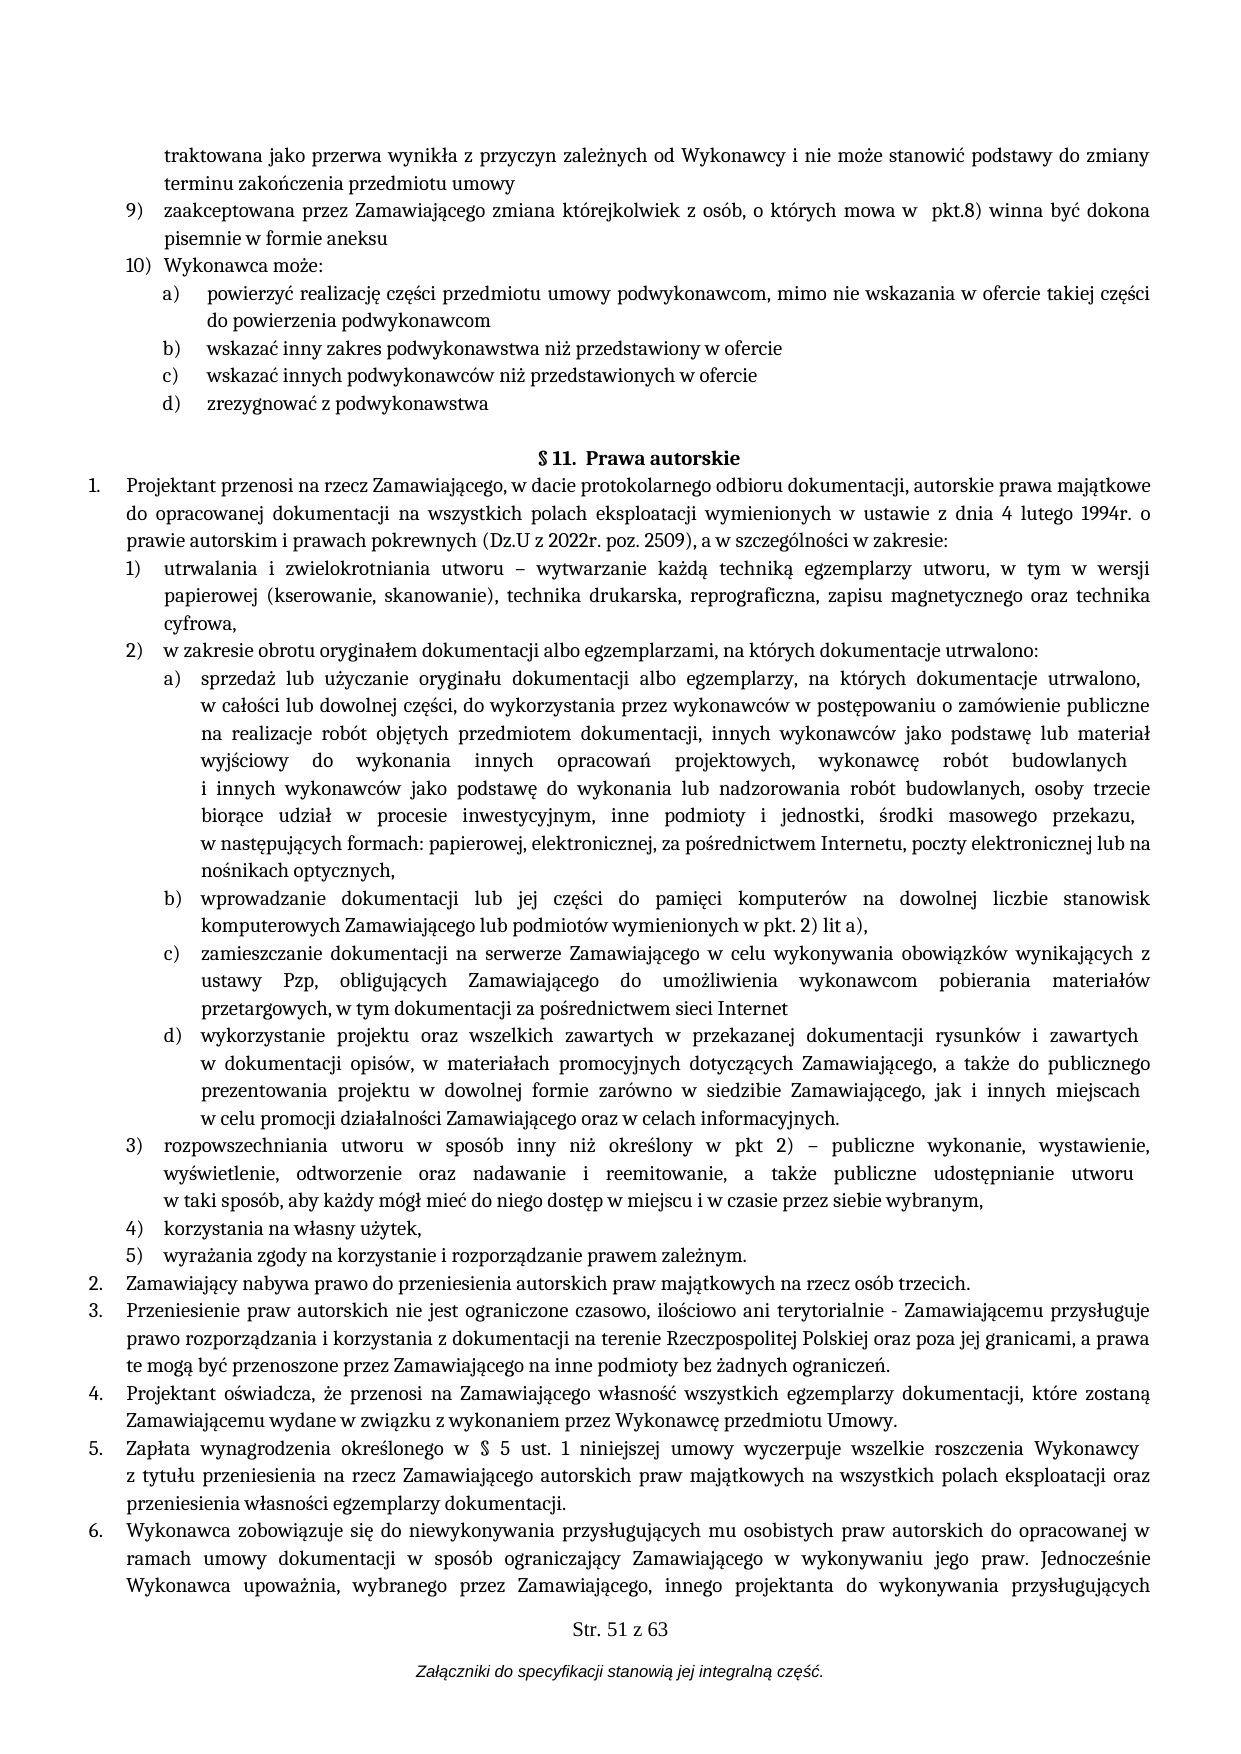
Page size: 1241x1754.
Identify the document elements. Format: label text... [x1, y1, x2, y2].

list Przeniesienie praw autorskich nie jest ograniczone czasowo, ilościowo ani terytorialnie - Zamawiającemu przysługuje prawo rozporządzania i korzystania z dokumentacji na terenie Rzeczpospolitej Polskiej oraz poza jej granicami, a prawa te mogą być przenoszone przez Zamawiającego na inne podmioty bez żadnych ograniczeń. [89, 1299, 1152, 1378]
list powierzyć realizację części przedmiotu umowy podwykonawcom, mimo nie wskazania w ofercie takiej części do powierzenia podwykonawcom [162, 282, 1152, 333]
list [89, 1519, 1152, 1598]
list zamieszczanie dokumentacji na serwerze Zamawiającego w celu wykonywania obowiązków wynikających z ustawy Pzp, obligujących Zamawiającego do umożliwienia wykonawcom pobierania materiałów przetargowych, w tym dokumentacji za pośrednictwem sieci Internet [164, 942, 1152, 1021]
list korzystania na własny użytek, [126, 1217, 1152, 1241]
list Zamawiający nabywa prawo do przeniesienia autorskich praw majątkowych na rzecz osób trzecich. [89, 1272, 1152, 1296]
list wskazać innych podwykonawców niż przedstawionych w ofercie [162, 364, 1152, 388]
list rozpowszechniania utworu w sposób inny niż określony w pkt 2) – publiczne wykonanie, wystawienie, wyświetlenie, odtworzenie oraz nadawanie i reemitowanie, a także publiczne udostępnianie utworu w taki sposób, aby każdy mógł mieć do niego dostęp w miejscu i w czasie przez siebie wybranym, [126, 1134, 1152, 1213]
list utrwalania i zwielokrotniania utworu – wytwarzanie każdą techniką egzemplarzy utworu, w tym w wersji papierowej (kserowanie, skanowanie), technika drukarska, reprograficzna, zapisu magnetycznego oraz technika cyfrowa, [126, 557, 1152, 636]
list w zakresie obrotu oryginałem dokumentacji albo egzemplarzami, na których dokumentacje utrwalono: [126, 639, 1152, 663]
list wykorzystanie projektu oraz wszelkich zawartych w przekazanej dokumentacji rysunków i zawartych w dokumentacji opisów, w materiałach promocyjnych dotyczących Zamawiającego, a także do publicznego prezentowania projektu w dowolnej formie zarówno w siedzibie Zamawiającego, jak i innych miejscach w celu promocji działalności Zamawiającego oraz w celach informacyjnych. [164, 1024, 1152, 1131]
list Wykonawca może: [126, 254, 1152, 278]
text § 11. Prawa autorskie [126, 447, 1152, 471]
list wskazać inny zakres podwykonawstwa niż przedstawiony w ofercie [162, 337, 1152, 361]
list Projektant przenosi na rzecz Zamawiającego, w dacie protokolarnego odbioru dokumentacji, autorskie prawa majątkowe do opracowanej dokumentacji na wszystkich polach eksploatacji wymienionych w ustawie z dnia 4 lutego 1994r. o prawie autorskim i prawach pokrewnych (Dz.U z 2022r. poz. 2509), a w szczególności w zakresie: [89, 474, 1152, 553]
list sprzedaż lub użyczanie oryginału dokumentacji albo egzemplarzy, na których dokumentacje utrwalono, w całości lub dowolnej części, do wykorzystania przez wykonawców w postępowaniu o zamówienie publiczne na realizacje robót objętych przedmiotem dokumentacji, innych wykonawców jako podstawę lub materiał wyjściowy do wykonania innych opracowań projektowych, wykonawcę robót budowlanych i innych wykonawców jako podstawę do wykonania lub nadzorowania robót budowlanych, osoby trzecie biorące udział w procesie inwestycyjnym, inne podmioty i jednostki, środki masowego przekazu, w następujących formach: papierowej, elektronicznej, za pośrednictwem Internetu, poczty elektronicznej lub na nośnikach optycznych, [164, 667, 1152, 883]
list zrezygnować z podwykonawstwa [162, 392, 1152, 416]
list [126, 144, 1152, 196]
list zaakceptowana przez Zamawiającego zmiana którejkolwiek z osób, o których mowa w pkt.8) winna być dokona pisemnie w formie aneksu [126, 199, 1152, 251]
list wyrażania zgody na korzystanie i rozporządzanie prawem zależnym. [126, 1244, 1152, 1268]
list Projektant oświadcza, że przenosi na Zamawiającego własność wszystkich egzemplarzy dokumentacji, które zostaną Zamawiającemu wydane w związku z wykonaniem przez Wykonawcę przedmiotu Umowy. [89, 1382, 1152, 1433]
list wprowadzanie dokumentacji lub jej części do pamięci komputerów na dowolnej liczbie stanowisk komputerowych Zamawiającego lub podmiotów wymienionych w pkt. 2) lit a), [164, 887, 1152, 938]
list Zapłata wynagrodzenia określonego w § 5 ust. 1 niniejszej umowy wyczerpuje wszelkie roszczenia Wykonawcy z tytułu przeniesienia na rzecz Zamawiającego autorskich praw majątkowych na wszystkich polach eksploatacji oraz przeniesienia własności egzemplarzy dokumentacji. [89, 1437, 1152, 1516]
